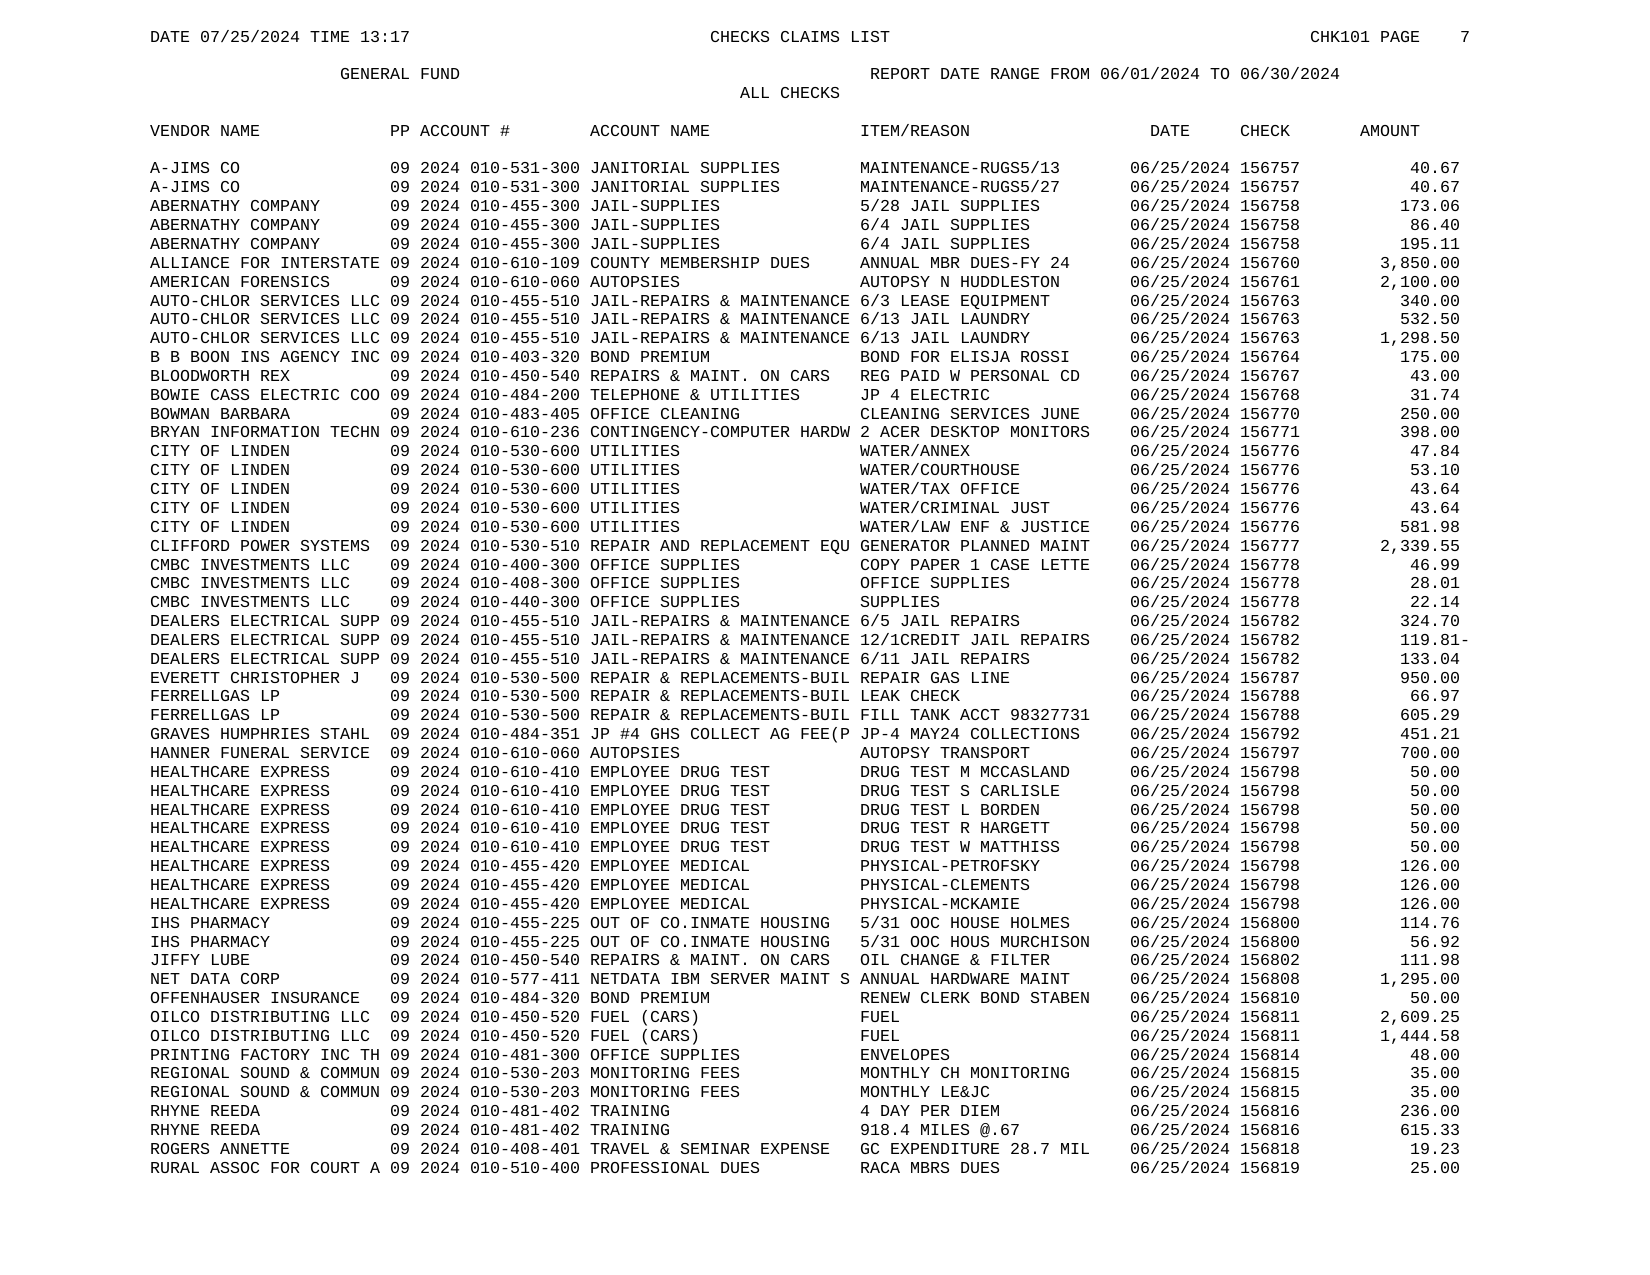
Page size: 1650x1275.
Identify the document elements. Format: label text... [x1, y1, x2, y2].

text OILCO DISTRIBUTING LLC 09 2024 010-450-520 FUEL (CARS) FUEL 06/25/2024 156811 1,444.58 [150, 1027, 1500, 1046]
text B B BOON INS AGENCY INC 09 2024 010-403-320 BOND PREMIUM BOND FOR ELISJA ROSSI 06/25/2024 156764 175.00 [150, 349, 1500, 367]
text HEALTHCARE EXPRESS 09 2024 010-455-420 EMPLOYEE MEDICAL PHYSICAL-CLEMENTS 06/25/2024 156798 126.00 [150, 877, 1500, 895]
text AMERICAN FORENSICS 09 2024 010-610-060 AUTOPSIES AUTOPSY N HUDDLESTON 06/25/2024 156761 2,100.00 [150, 273, 1500, 292]
text ALLIANCE FOR INTERSTATE 09 2024 010-610-109 COUNTY MEMBERSHIP DUES ANNUAL MBR DUES-FY 24 06/25/2024 156760 3,850.00 [150, 254, 1500, 273]
text CITY OF LINDEN 09 2024 010-530-600 UTILITIES WATER/LAW ENF & JUSTICE 06/25/2024 156776 581.98 [150, 518, 1500, 537]
text OILCO DISTRIBUTING LLC 09 2024 010-450-520 FUEL (CARS) FUEL 06/25/2024 156811 2,609.25 [150, 1008, 1500, 1027]
text FERRELLGAS LP 09 2024 010-530-500 REPAIR & REPLACEMENTS-BUIL LEAK CHECK 06/25/2024 156788 66.97 [150, 688, 1500, 707]
text HANNER FUNERAL SERVICE 09 2024 010-610-060 AUTOPSIES AUTOPSY TRANSPORT 06/25/2024 156797 700.00 [150, 744, 1500, 763]
text A-JIMS CO 09 2024 010-531-300 JANITORIAL SUPPLIES MAINTENANCE-RUGS5/13 06/25/2024 156757 40.67 [150, 160, 1500, 179]
text GRAVES HUMPHRIES STAHL 09 2024 010-484-351 JP #4 GHS COLLECT AG FEE(P JP-4 MAY24 COLLECTIONS 06/25/2024 156792 451.21 [150, 726, 1500, 744]
text ABERNATHY COMPANY 09 2024 010-455-300 JAIL-SUPPLIES 6/4 JAIL SUPPLIES 06/25/2024 156758 195.11 [150, 236, 1500, 254]
text CITY OF LINDEN 09 2024 010-530-600 UTILITIES WATER/CRIMINAL JUST 06/25/2024 156776 43.64 [150, 499, 1500, 518]
text IHS PHARMACY 09 2024 010-455-225 OUT OF CO.INMATE HOUSING 5/31 OOC HOUSE HOLMES 06/25/2024 156800 114.76 [150, 914, 1500, 933]
text BRYAN INFORMATION TECHN 09 2024 010-610-236 CONTINGENCY-COMPUTER HARDW 2 ACER DESKTOP MONITORS 06/25/2024 156771 398.00 [150, 424, 1500, 443]
text RHYNE REEDA 09 2024 010-481-402 TRAINING 918.4 MILES @.67 06/25/2024 156816 615.33 [150, 1122, 1500, 1141]
text AUTO-CHLOR SERVICES LLC 09 2024 010-455-510 JAIL-REPAIRS & MAINTENANCE 6/3 LEASE EQUIPMENT 06/25/2024 156763 340.00 [150, 292, 1500, 311]
text BOWIE CASS ELECTRIC COO 09 2024 010-484-200 TELEPHONE & UTILITIES JP 4 ELECTRIC 06/25/2024 156768 31.74 [150, 386, 1500, 405]
text HEALTHCARE EXPRESS 09 2024 010-455-420 EMPLOYEE MEDICAL PHYSICAL-PETROFSKY 06/25/2024 156798 126.00 [150, 858, 1500, 877]
text CLIFFORD POWER SYSTEMS 09 2024 010-530-510 REPAIR AND REPLACEMENT EQU GENERATOR PLANNED MAINT 06/25/2024 156777 2,339.55 [150, 537, 1500, 556]
text EVERETT CHRISTOPHER J 09 2024 010-530-500 REPAIR & REPLACEMENTS-BUIL REPAIR GAS LINE 06/25/2024 156787 950.00 [150, 669, 1500, 688]
text AUTO-CHLOR SERVICES LLC 09 2024 010-455-510 JAIL-REPAIRS & MAINTENANCE 6/13 JAIL LAUNDRY 06/25/2024 156763 532.50 [150, 311, 1500, 330]
text DEALERS ELECTRICAL SUPP 09 2024 010-455-510 JAIL-REPAIRS & MAINTENANCE 12/1CREDIT JAIL REPAIRS 06/25/2024 156782 119.81- [150, 631, 1500, 650]
text ALL CHECKS [150, 85, 1500, 103]
text HEALTHCARE EXPRESS 09 2024 010-610-410 EMPLOYEE DRUG TEST DRUG TEST L BORDEN 06/25/2024 156798 50.00 [150, 801, 1500, 820]
text BOWMAN BARBARA 09 2024 010-483-405 OFFICE CLEANING CLEANING SERVICES JUNE 06/25/2024 156770 250.00 [150, 405, 1500, 424]
text DEALERS ELECTRICAL SUPP 09 2024 010-455-510 JAIL-REPAIRS & MAINTENANCE 6/11 JAIL REPAIRS 06/25/2024 156782 133.04 [150, 650, 1500, 669]
text NET DATA CORP 09 2024 010-577-411 NETDATA IBM SERVER MAINT S ANNUAL HARDWARE MAINT 06/25/2024 156808 1,295.00 [150, 971, 1500, 990]
text RURAL ASSOC FOR COURT A 09 2024 010-510-400 PROFESSIONAL DUES RACA MBRS DUES 06/25/2024 156819 25.00 [150, 1159, 1500, 1178]
text PRINTING FACTORY INC TH 09 2024 010-481-300 OFFICE SUPPLIES ENVELOPES 06/25/2024 156814 48.00 [150, 1046, 1500, 1065]
text IHS PHARMACY 09 2024 010-455-225 OUT OF CO.INMATE HOUSING 5/31 OOC HOUS MURCHISON 06/25/2024 156800 56.92 [150, 933, 1500, 952]
text CITY OF LINDEN 09 2024 010-530-600 UTILITIES WATER/ANNEX 06/25/2024 156776 47.84 [150, 443, 1500, 462]
text CMBC INVESTMENTS LLC 09 2024 010-440-300 OFFICE SUPPLIES SUPPLIES 06/25/2024 156778 22.14 [150, 594, 1500, 613]
text DEALERS ELECTRICAL SUPP 09 2024 010-455-510 JAIL-REPAIRS & MAINTENANCE 6/5 JAIL REPAIRS 06/25/2024 156782 324.70 [150, 613, 1500, 631]
text HEALTHCARE EXPRESS 09 2024 010-610-410 EMPLOYEE DRUG TEST DRUG TEST W MATTHISS 06/25/2024 156798 50.00 [150, 839, 1500, 858]
text AUTO-CHLOR SERVICES LLC 09 2024 010-455-510 JAIL-REPAIRS & MAINTENANCE 6/13 JAIL LAUNDRY 06/25/2024 156763 1,298.50 [150, 330, 1500, 349]
text CITY OF LINDEN 09 2024 010-530-600 UTILITIES WATER/COURTHOUSE 06/25/2024 156776 53.10 [150, 462, 1500, 481]
text FERRELLGAS LP 09 2024 010-530-500 REPAIR & REPLACEMENTS-BUIL FILL TANK ACCT 98327731 06/25/2024 156788 605.29 [150, 707, 1500, 726]
text VENDOR NAME PP ACCOUNT # ACCOUNT NAME ITEM/REASON DATE CHECK AMOUNT [150, 122, 1500, 141]
text HEALTHCARE EXPRESS 09 2024 010-455-420 EMPLOYEE MEDICAL PHYSICAL-MCKAMIE 06/25/2024 156798 126.00 [150, 895, 1500, 914]
text OFFENHAUSER INSURANCE 09 2024 010-484-320 BOND PREMIUM RENEW CLERK BOND STABEN 06/25/2024 156810 50.00 [150, 990, 1500, 1008]
text A-JIMS CO 09 2024 010-531-300 JANITORIAL SUPPLIES MAINTENANCE-RUGS5/27 06/25/2024 156757 40.67 [150, 179, 1500, 198]
text REGIONAL SOUND & COMMUN 09 2024 010-530-203 MONITORING FEES MONTHLY CH MONITORING 06/25/2024 156815 35.00 [150, 1065, 1500, 1084]
text REGIONAL SOUND & COMMUN 09 2024 010-530-203 MONITORING FEES MONTHLY LE&JC 06/25/2024 156815 35.00 [150, 1084, 1500, 1103]
text JIFFY LUBE 09 2024 010-450-540 REPAIRS & MAINT. ON CARS OIL CHANGE & FILTER 06/25/2024 156802 111.98 [150, 952, 1500, 971]
text HEALTHCARE EXPRESS 09 2024 010-610-410 EMPLOYEE DRUG TEST DRUG TEST S CARLISLE 06/25/2024 156798 50.00 [150, 782, 1500, 801]
text DATE 07/25/2024 TIME 13:17 CHECKS CLAIMS LIST CHK101 PAGE 7 [150, 28, 1500, 47]
text CMBC INVESTMENTS LLC 09 2024 010-408-300 OFFICE SUPPLIES OFFICE SUPPLIES 06/25/2024 156778 28.01 [150, 575, 1500, 594]
text CMBC INVESTMENTS LLC 09 2024 010-400-300 OFFICE SUPPLIES COPY PAPER 1 CASE LETTE 06/25/2024 156778 46.99 [150, 556, 1500, 575]
text HEALTHCARE EXPRESS 09 2024 010-610-410 EMPLOYEE DRUG TEST DRUG TEST M MCCASLAND 06/25/2024 156798 50.00 [150, 763, 1500, 782]
text BLOODWORTH REX 09 2024 010-450-540 REPAIRS & MAINT. ON CARS REG PAID W PERSONAL CD 06/25/2024 156767 43.00 [150, 367, 1500, 386]
text RHYNE REEDA 09 2024 010-481-402 TRAINING 4 DAY PER DIEM 06/25/2024 156816 236.00 [150, 1103, 1500, 1122]
text GENERAL FUND REPORT DATE RANGE FROM 06/01/2024 TO 06/30/2024 [150, 66, 1500, 85]
text ABERNATHY COMPANY 09 2024 010-455-300 JAIL-SUPPLIES 5/28 JAIL SUPPLIES 06/25/2024 156758 173.06 [150, 198, 1500, 217]
text CITY OF LINDEN 09 2024 010-530-600 UTILITIES WATER/TAX OFFICE 06/25/2024 156776 43.64 [150, 481, 1500, 499]
text ROGERS ANNETTE 09 2024 010-408-401 TRAVEL & SEMINAR EXPENSE GC EXPENDITURE 28.7 MIL 06/25/2024 156818 19.23 [150, 1141, 1500, 1159]
text HEALTHCARE EXPRESS 09 2024 010-610-410 EMPLOYEE DRUG TEST DRUG TEST R HARGETT 06/25/2024 156798 50.00 [150, 820, 1500, 839]
text ABERNATHY COMPANY 09 2024 010-455-300 JAIL-SUPPLIES 6/4 JAIL SUPPLIES 06/25/2024 156758 86.40 [150, 217, 1500, 236]
